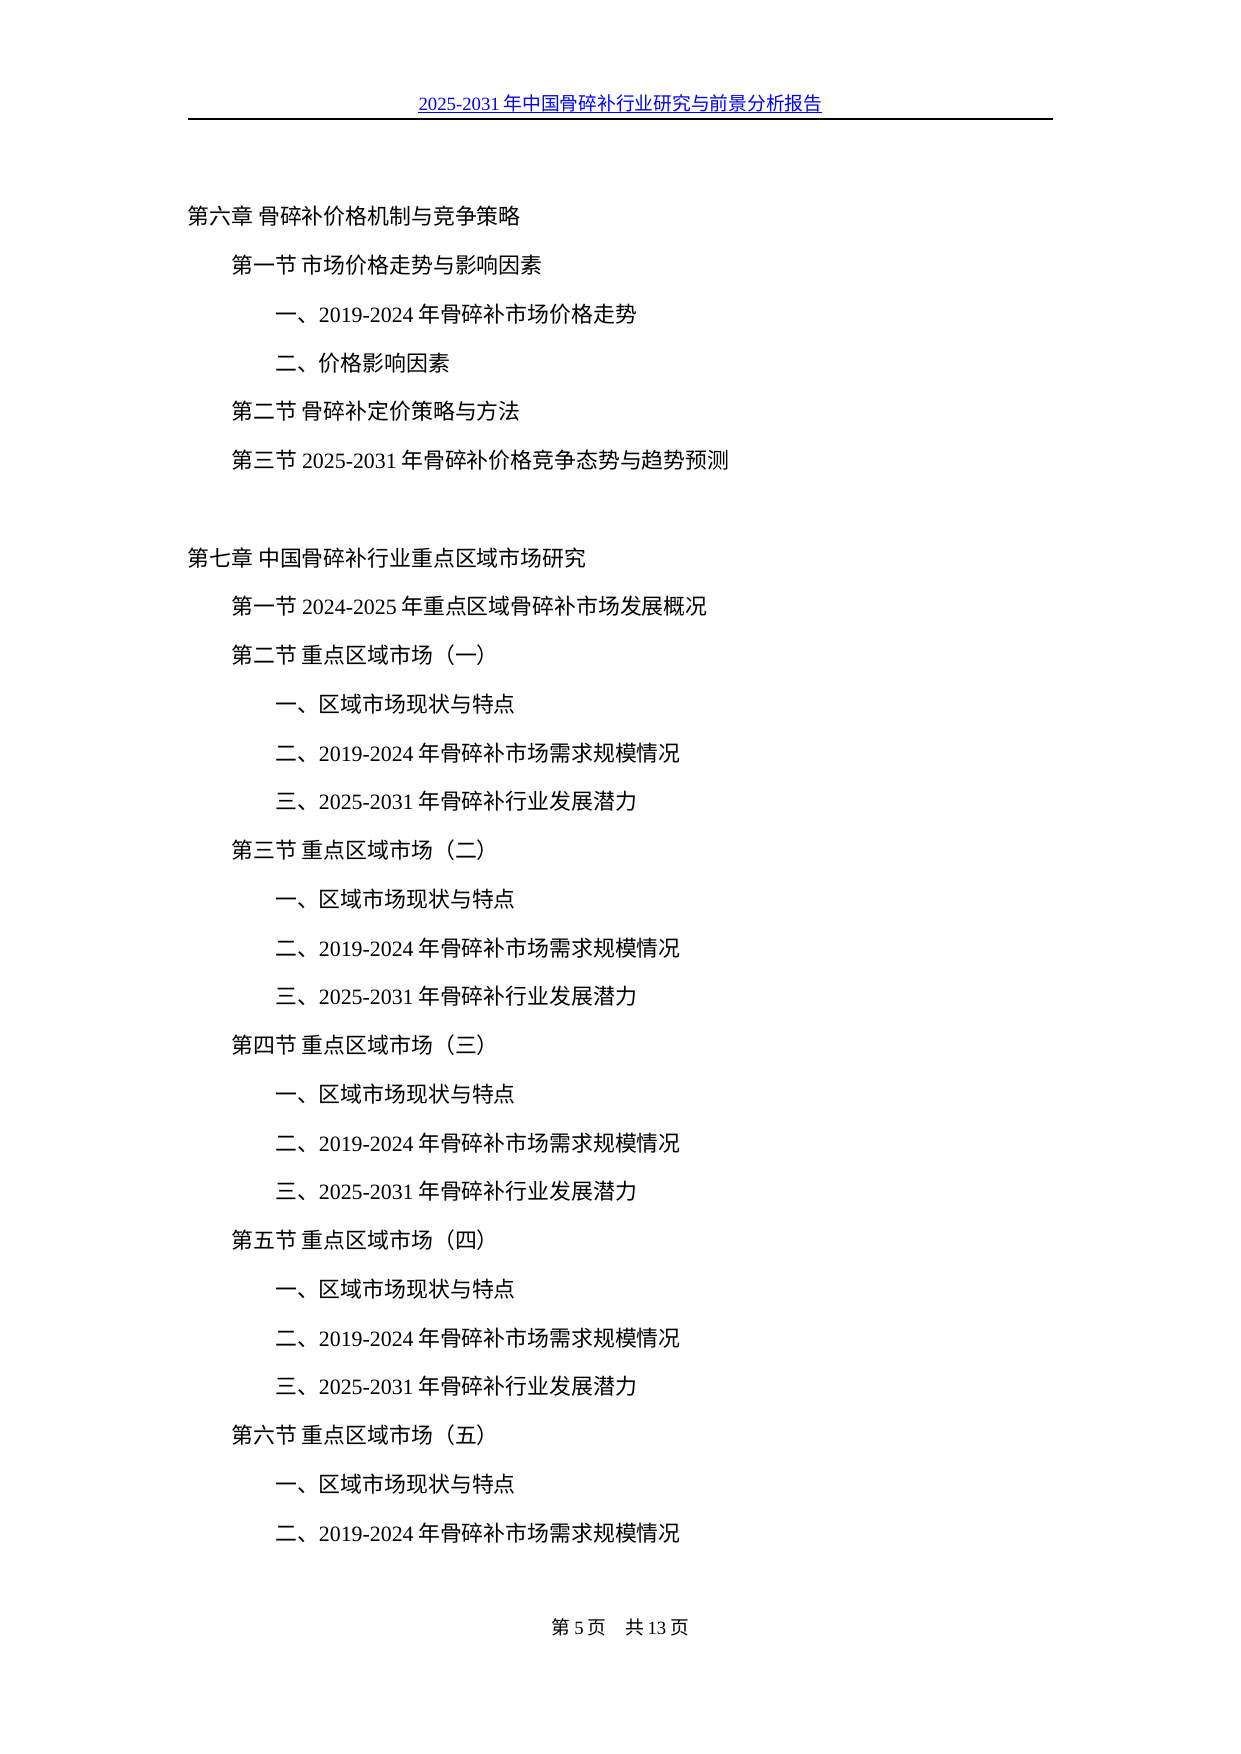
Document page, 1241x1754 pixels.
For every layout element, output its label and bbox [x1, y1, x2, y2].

text [187, 150, 1053, 1548]
